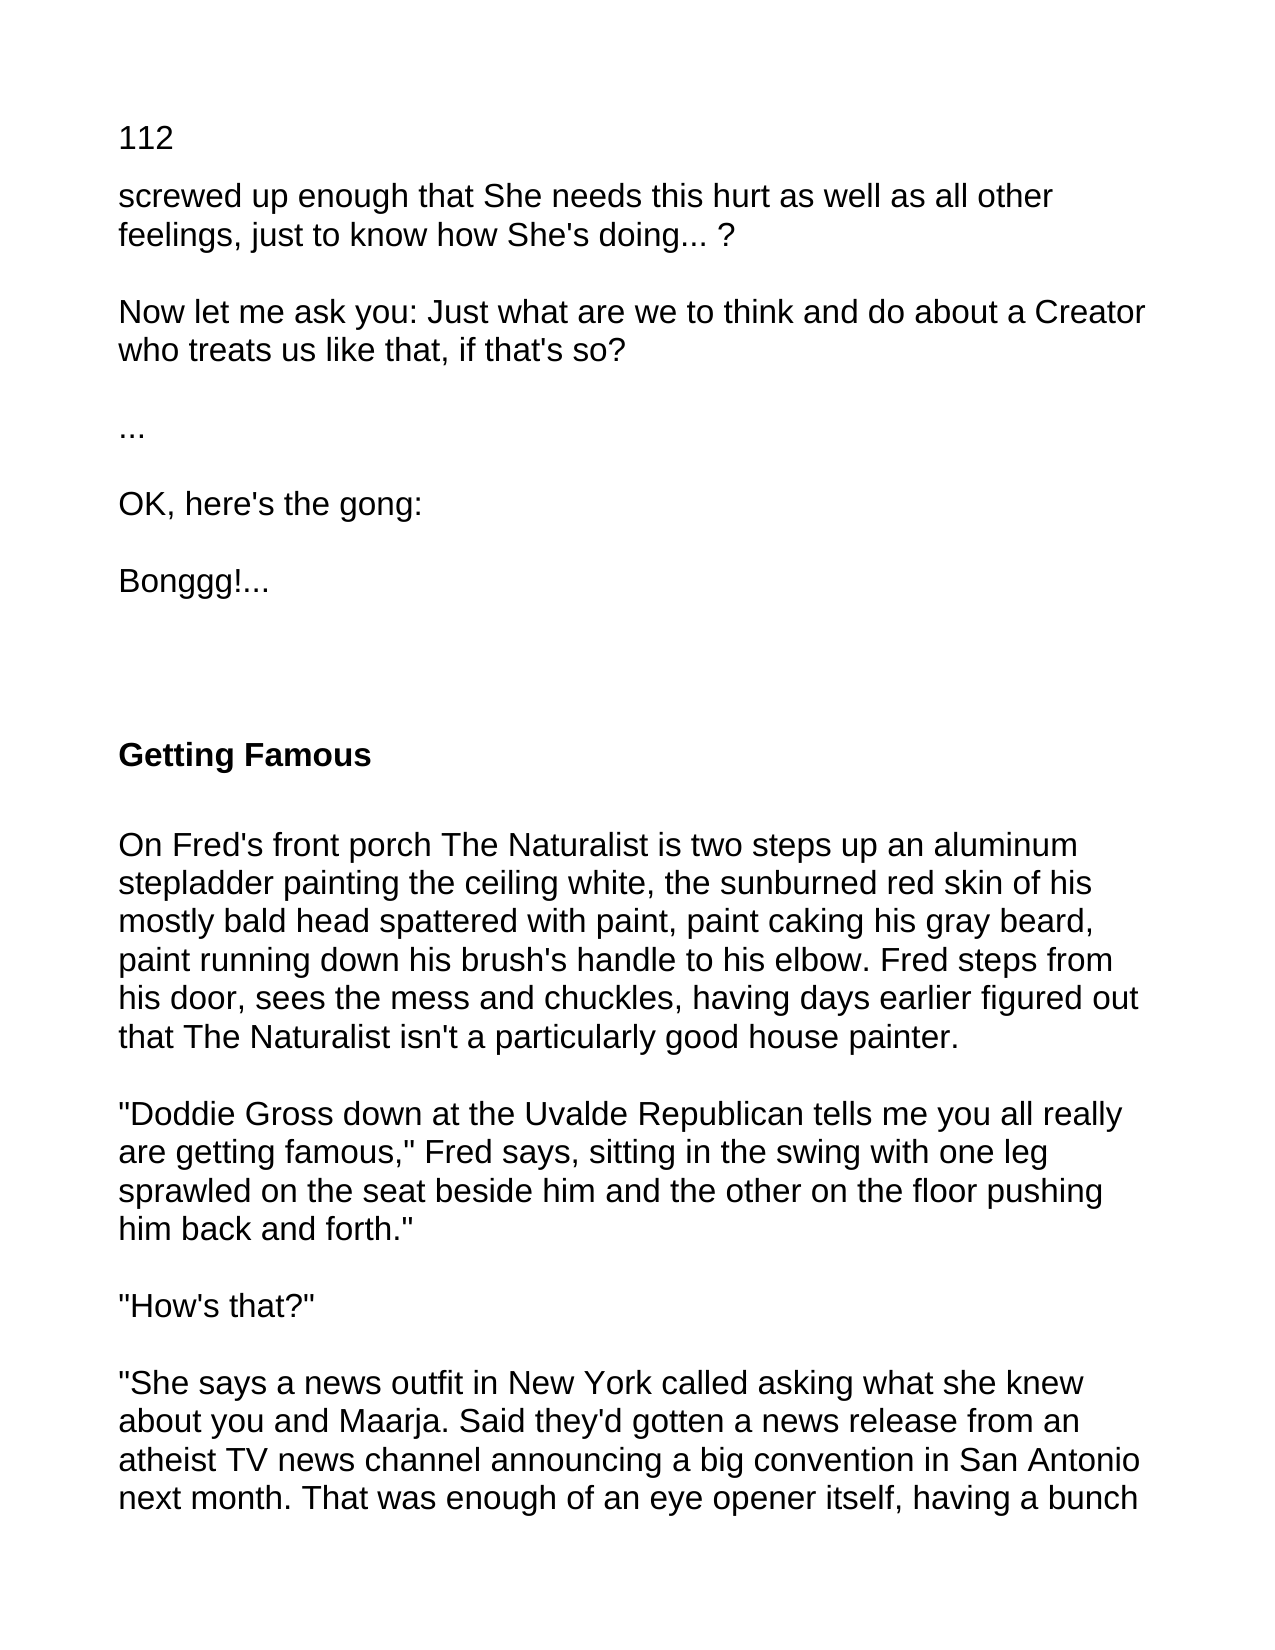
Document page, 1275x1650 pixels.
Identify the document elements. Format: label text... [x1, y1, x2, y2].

text "How's that?" [118, 1286, 1157, 1324]
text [118, 1363, 1157, 1517]
text ... [118, 407, 1157, 445]
text Now let me ask you: Just what are we to think and do about a Creator who treats us like that, if that's so? [118, 292, 1157, 368]
text On Fred's front porch The Naturalist is two steps up an aluminum stepladder painting the ceiling white, the sunburned red skin of his mostly bald head spattered with paint, paint caking his gray beard, paint running down his brush's handle to his elbow. Fred steps from his door, sees the mess and chuckles, having days earlier figured out that The Naturalist isn't a particularly good house painter. [118, 825, 1157, 1055]
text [118, 176, 1157, 253]
text OK, here's the gong: [118, 484, 1157, 522]
text "Doddie Gross down at the Uvalde Republican tells me you all really are getting famous," Fred says, sitting in the swing with one leg sprawled on the seat beside him and the other on the floor pushing him back and forth." [118, 1094, 1157, 1247]
subtitle Getting Famous [118, 735, 1157, 774]
text Bonggg!... [118, 561, 1157, 599]
